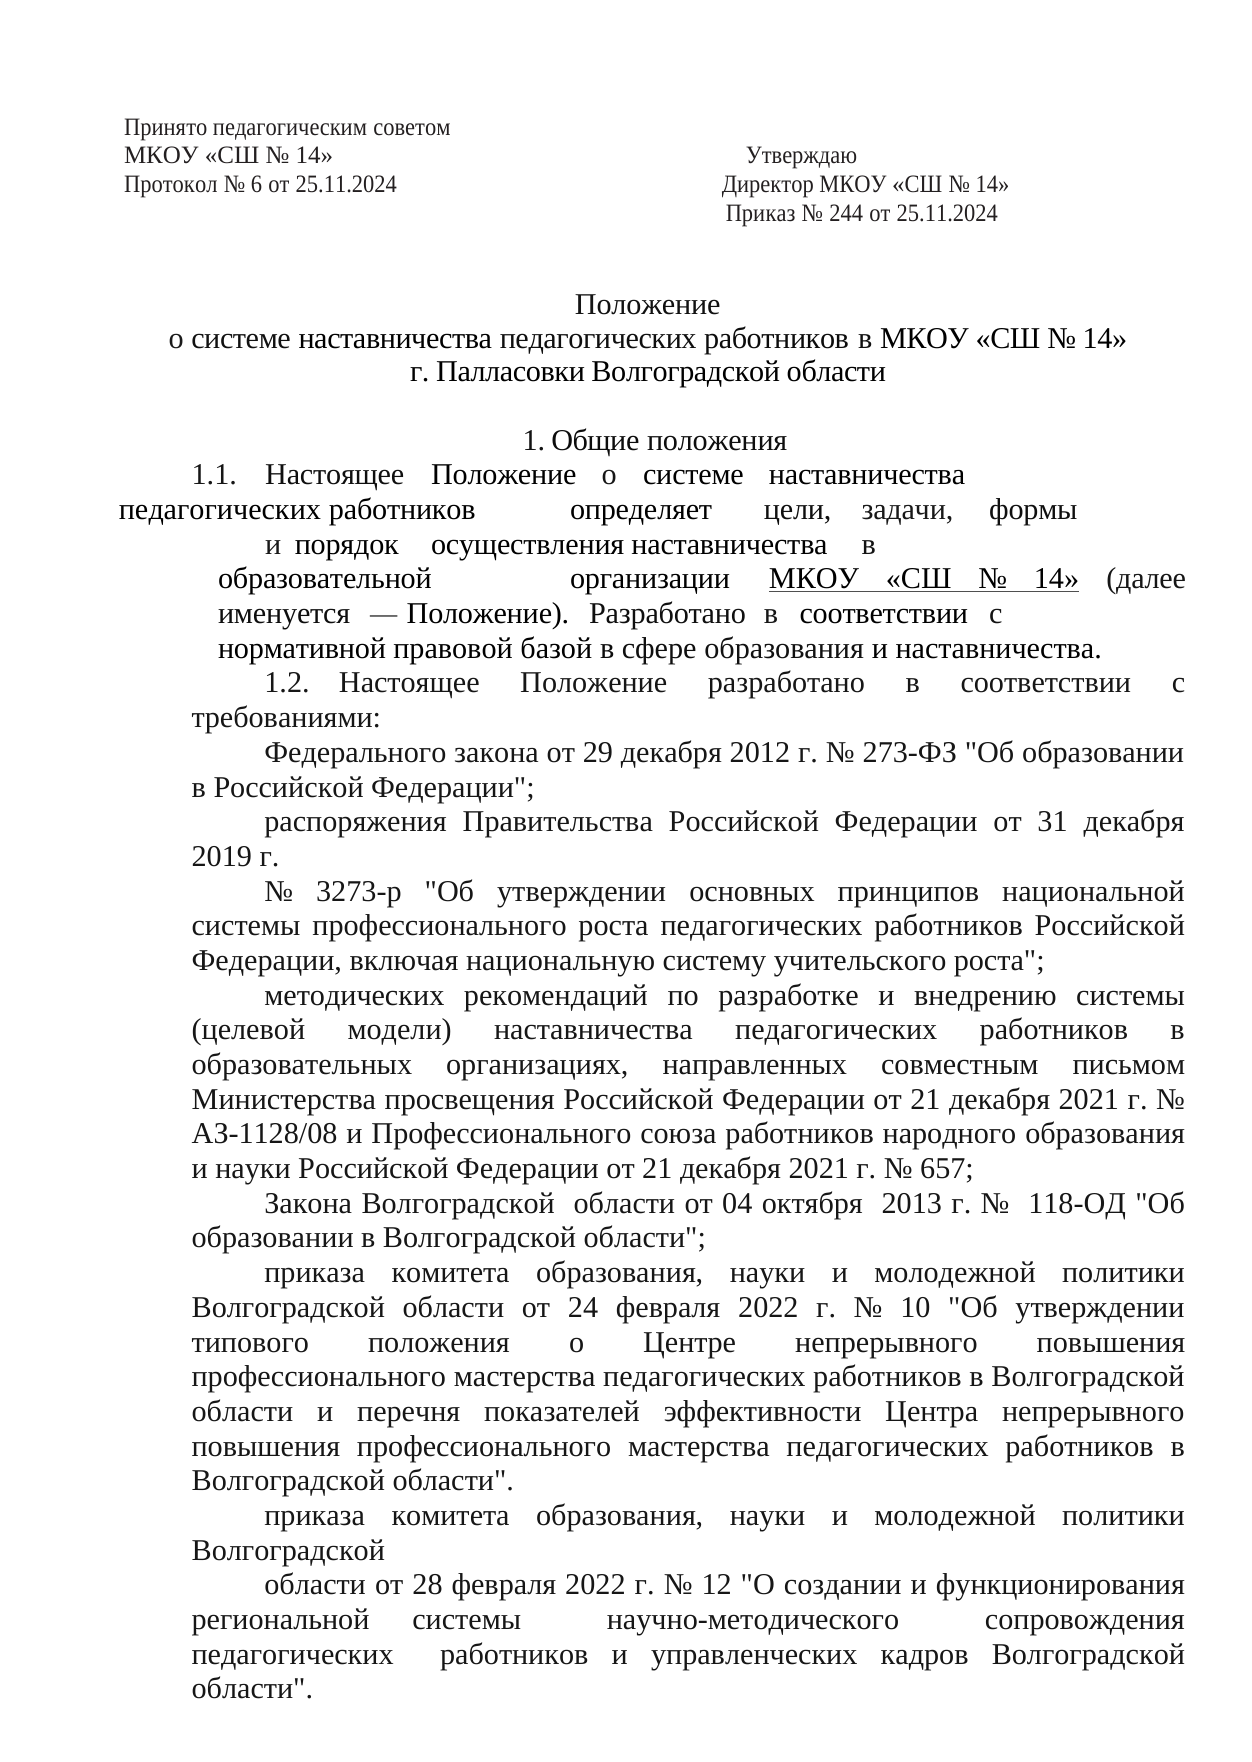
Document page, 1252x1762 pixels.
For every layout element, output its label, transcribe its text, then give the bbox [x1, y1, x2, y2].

list распоряжения Правительства Российской Федерации от 31 декабря 2019 г. [191, 803, 1186, 873]
text МКОУ «СШ № 14» Утверждаю [124, 140, 1105, 169]
list области от 28 февраля 2022 г. № 12 "О создании и функционирования региональной системы научно-методического сопровождения педагогических работников и управленческих кадров Волгоградской области". [191, 1567, 1186, 1705]
list приказа комитета образования, науки и молодежной политики Волгоградской области от 24 февраля 2022 г. № 10 "Об утверждении типового положения о Центре непрерывного повышения профессионального мастерства педагогических работников в Волгоградской области и перечня показателей эффективности Центра непрерывного повышения профессионального мастерства педагогических работников в Волгоградской области". [191, 1254, 1186, 1497]
text г. Палласовки Волгоградской области [118, 355, 1178, 388]
list Закона Волгоградской области от 04 октября 2013 г. № 118-ОД "Об образовании в Волгоградской области"; [191, 1185, 1186, 1254]
list № 3273-p "Об утверждении основных принципов национальной системы профессионального роста педагогических работников Российской Федерации, включая национальную систему учительского роста"; [191, 873, 1186, 977]
list Общие положения [522, 422, 1197, 457]
text Положение [118, 287, 1177, 321]
list Настоящее Положение о системе наставничества педагогических работников определяет цели, задачи, формы и порядок осуществления наставничества в образовательной организации МКОУ «СШ № 14» (далее именуется — Положение). Разработано в соответствии с нормативной правовой базой в сфере образования и наставничества. [119, 457, 1186, 665]
text Приказ № 244 от 25.11.2024 [124, 198, 1105, 227]
list 1.2. Настоящее Положение разработано в соответствии с требованиями: [191, 665, 1186, 734]
list приказа комитета образования, науки и молодежной политики Волгоградской [191, 1497, 1186, 1567]
list Федерального закона от 29 декабря 2012 г. № 273-ФЗ "Об образовании в Российской Федерации"; [191, 734, 1186, 803]
text Принято педагогическим советом [124, 112, 1105, 140]
text о системе наставничества педагогических работников в МКОУ «СШ № 14» [118, 322, 1178, 355]
list методических рекомендаций по разработке и внедрению системы (целевой модели) наставничества педагогических работников в образовательных организациях, направленных совместным письмом Министерства просвещения Российской Федерации от 21 декабря 2021 г. № AЗ-1128/08 и Профессионального союза работников народного образования и науки Российской Федерации от 21 декабря 2021 г. № 657; [191, 977, 1186, 1185]
text Протокол № 6 от 25.11.2024 Директор МКОУ «СШ № 14» [124, 169, 1105, 198]
